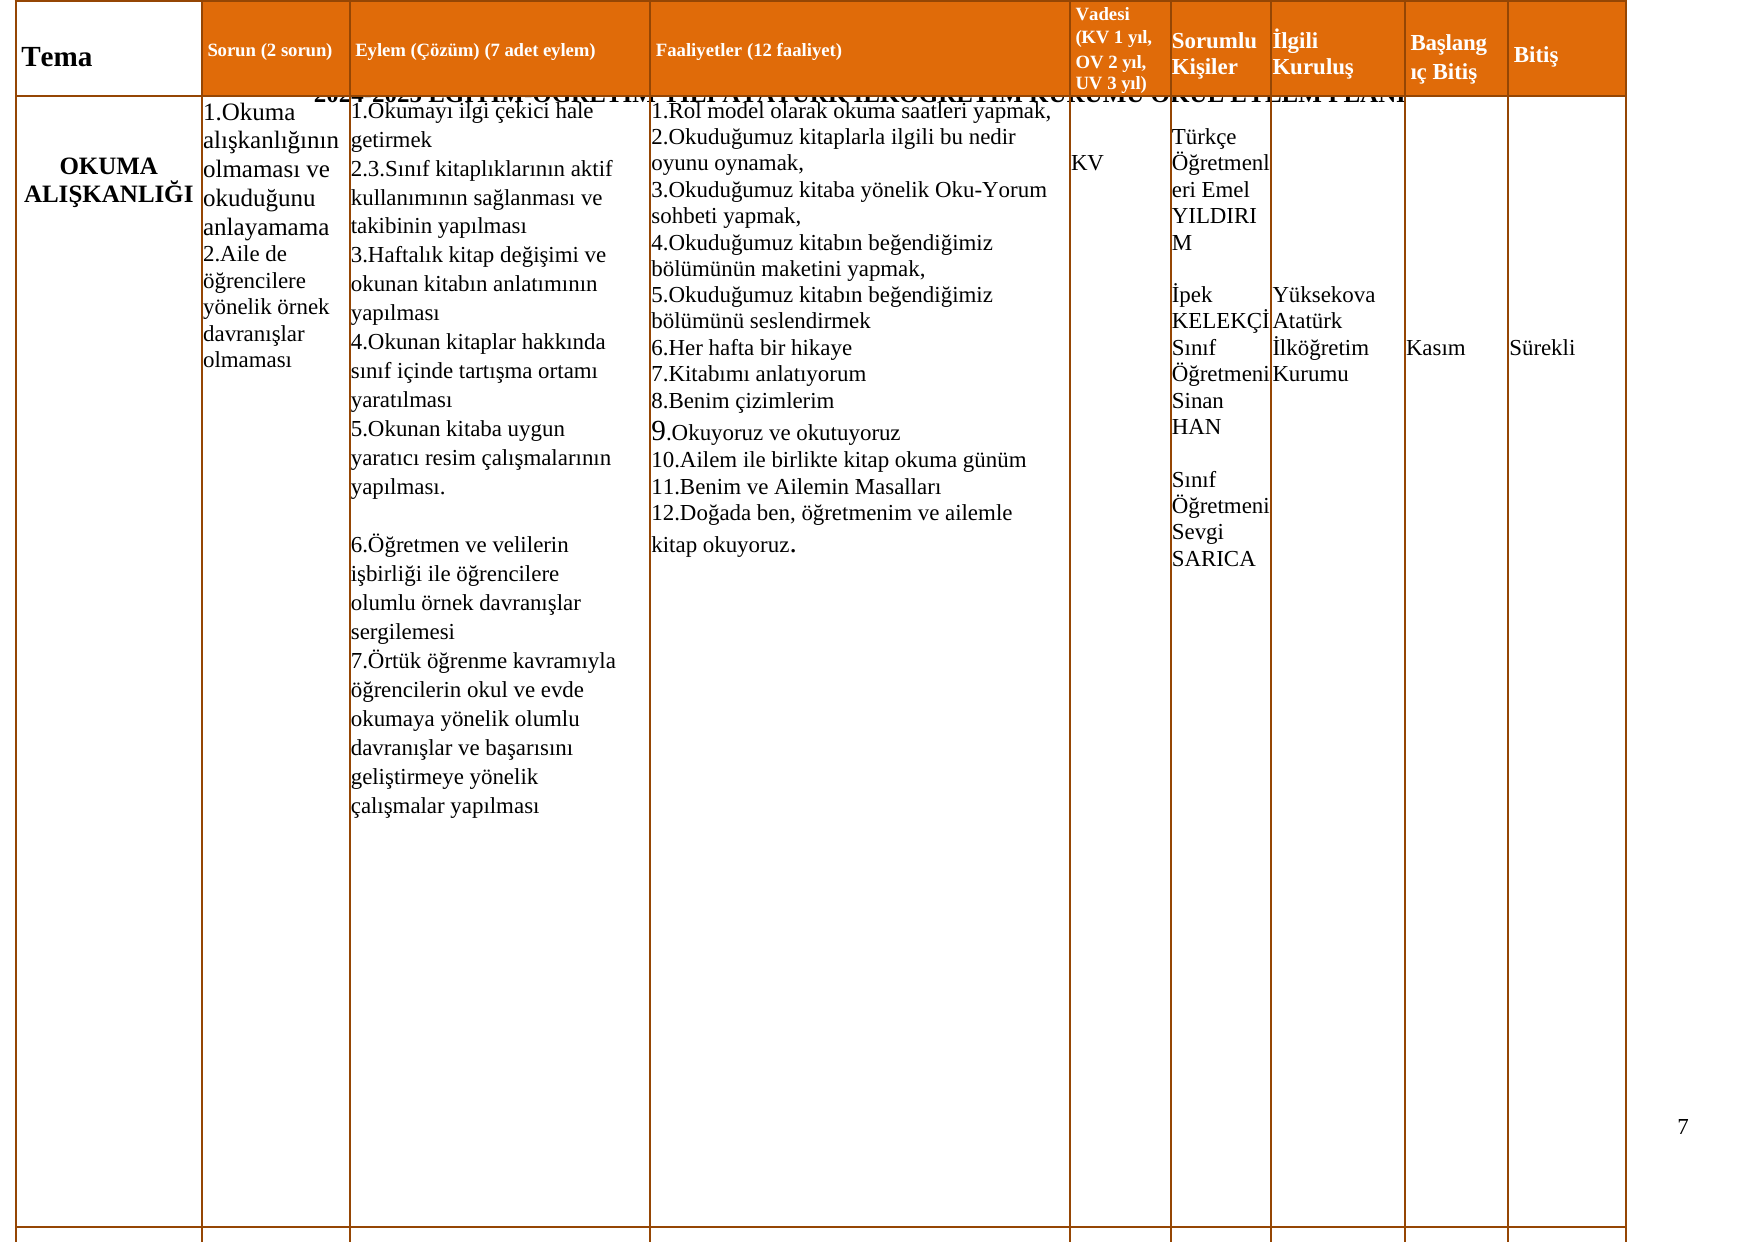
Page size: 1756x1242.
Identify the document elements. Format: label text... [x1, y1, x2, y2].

table_header Bitiş [1509, 2, 1625, 95]
table_cell [1071, 1228, 1170, 1242]
table_cell [1406, 1228, 1507, 1242]
table_cell [651, 1228, 1069, 1242]
table_header Vadesi (KV 1 yıl, OV 2 yıl, UV 3 yıl) [1071, 2, 1170, 95]
table_cell Sürekli [1509, 97, 1625, 1226]
table_cell Yüksekova Atatürk İlköğretim Kurumu [1272, 97, 1404, 1226]
table_cell 1.Rol model olarak okuma saatleri yapmak, 2.Okuduğumuz kitaplarla ilgili bu nedir oyunu oynamak, 3.Okuduğumuz kitaba yönelik Oku-Yorum sohbeti yapmak, 4.Okuduğumuz kitabın beğendiğimiz bölümünün maketini yapmak, 5.Okuduğumuz kitabın beğendiğimiz bölümünü seslendirmek 6.Her hafta bir hikaye 7.Kitabımı anlatıyorum 8.Benim çizimlerim 9.Okuyoruz ve okutuyoruz 10.Ailem ile birlikte kitap okuma günüm 11.Benim ve Ailemin Masalları 12.Doğada ben, öğretmenim ve ailemle kitap okuyoruz. [651, 97, 1069, 1226]
table_cell [1509, 1228, 1625, 1242]
table_cell [351, 1228, 649, 1242]
table_cell [1272, 1228, 1404, 1242]
table_cell 1.Okumayı ilgi çekici hale getirmek 2.3.Sınıf kitaplıklarının aktif kullanımının sağlanması ve takibinin yapılması 3.Haftalık kitap değişimi ve okunan kitabın anlatımının yapılması 4.Okunan kitaplar hakkında sınıf içinde tartışma ortamı yaratılması 5.Okunan kitaba uygun yaratıcı resim çalışmalarının yapılması. 6.Öğretmen ve velilerin işbirliği ile öğrencilere olumlu örnek davranışlar sergilemesi 7.Örtük öğrenme kavramıyla öğrencilerin okul ve evde okumaya yönelik olumlu davranışlar ve başarısını geliştirmeye yönelik çalışmalar yapılması [351, 97, 649, 1226]
table_cell OKUMA ALIŞKANLIĞI [17, 97, 201, 1226]
table_cell 1.Okuma alışkanlığının olmaması ve okuduğunu anlayamama 2.Aile de öğrencilere yönelik örnek davranışlar olmaması [203, 97, 349, 1226]
table_header Faaliyetler (12 faaliyet) [651, 2, 1069, 95]
table_cell Türkçe Öğretmenleri Emel YILDIRIM İpek KELEKÇİ Sınıf Öğretmeni Sinan HAN Sınıf Öğretmeni Sevgi SARICA [1172, 97, 1270, 1226]
table_header Tema [17, 2, 201, 95]
table_cell [1172, 1228, 1270, 1242]
table_header Eylem (Çözüm) (7 adet eylem) [351, 2, 649, 95]
table_header İlgili Kuruluş [1272, 2, 1404, 95]
table_cell [17, 1228, 201, 1242]
table_cell Kasım [1406, 97, 1507, 1226]
table_header Başlangıç Bitiş [1406, 2, 1507, 95]
table_cell [203, 1228, 349, 1242]
table_header Sorun (2 sorun) [203, 2, 349, 95]
table_header Sorumlu Kişiler [1172, 2, 1270, 95]
table_cell KV [1071, 97, 1170, 1226]
